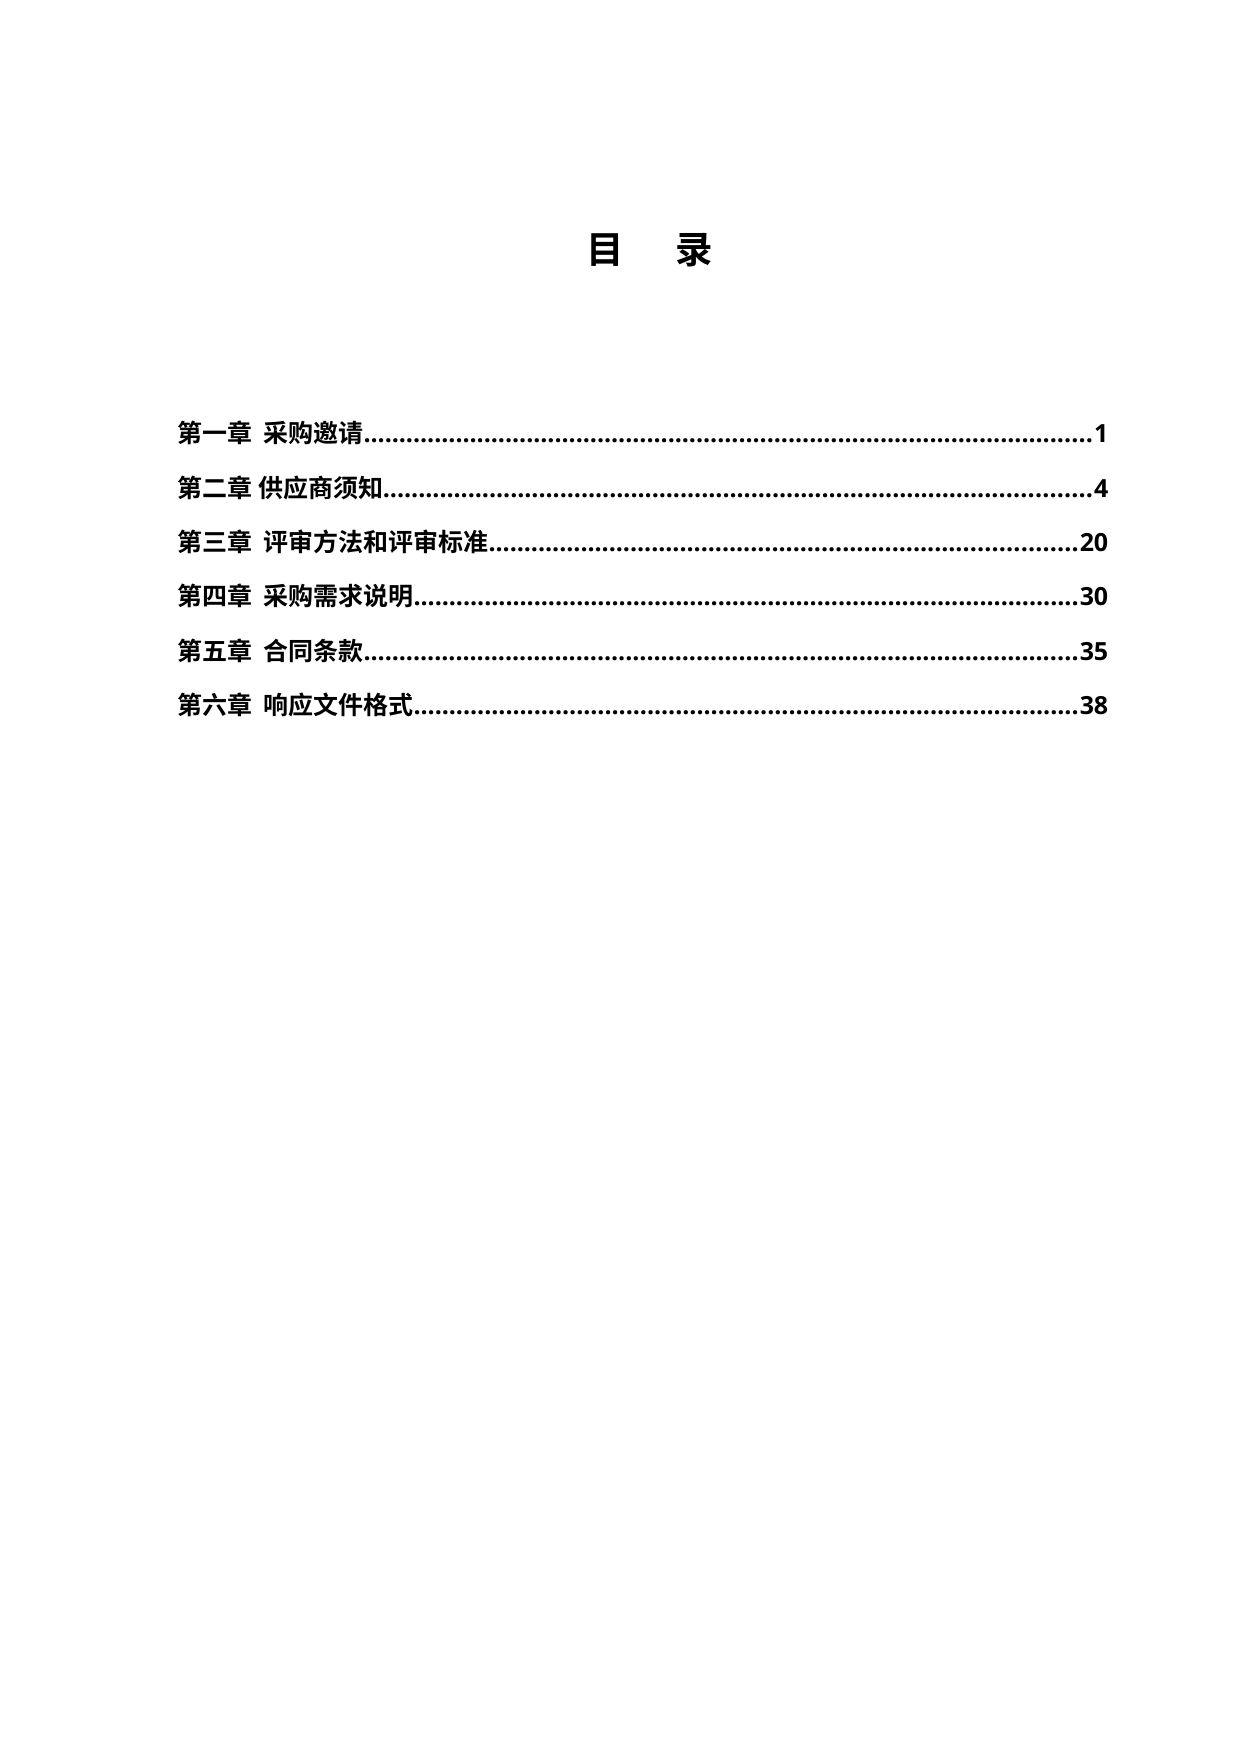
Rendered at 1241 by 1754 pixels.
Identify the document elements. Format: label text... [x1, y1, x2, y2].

text 第五章 合同条款 35 [177, 631, 1122, 667]
text 目 录 [177, 219, 1122, 274]
text 第一章 采购邀请 1 [177, 414, 1122, 450]
text 第二章 供应商须知 4 [177, 468, 1122, 504]
text 第六章 响应文件格式 38 [177, 686, 1122, 722]
text 第三章 评审方法和评审标准 20 [177, 522, 1122, 559]
text 第四章 采购需求说明 30 [177, 577, 1122, 613]
